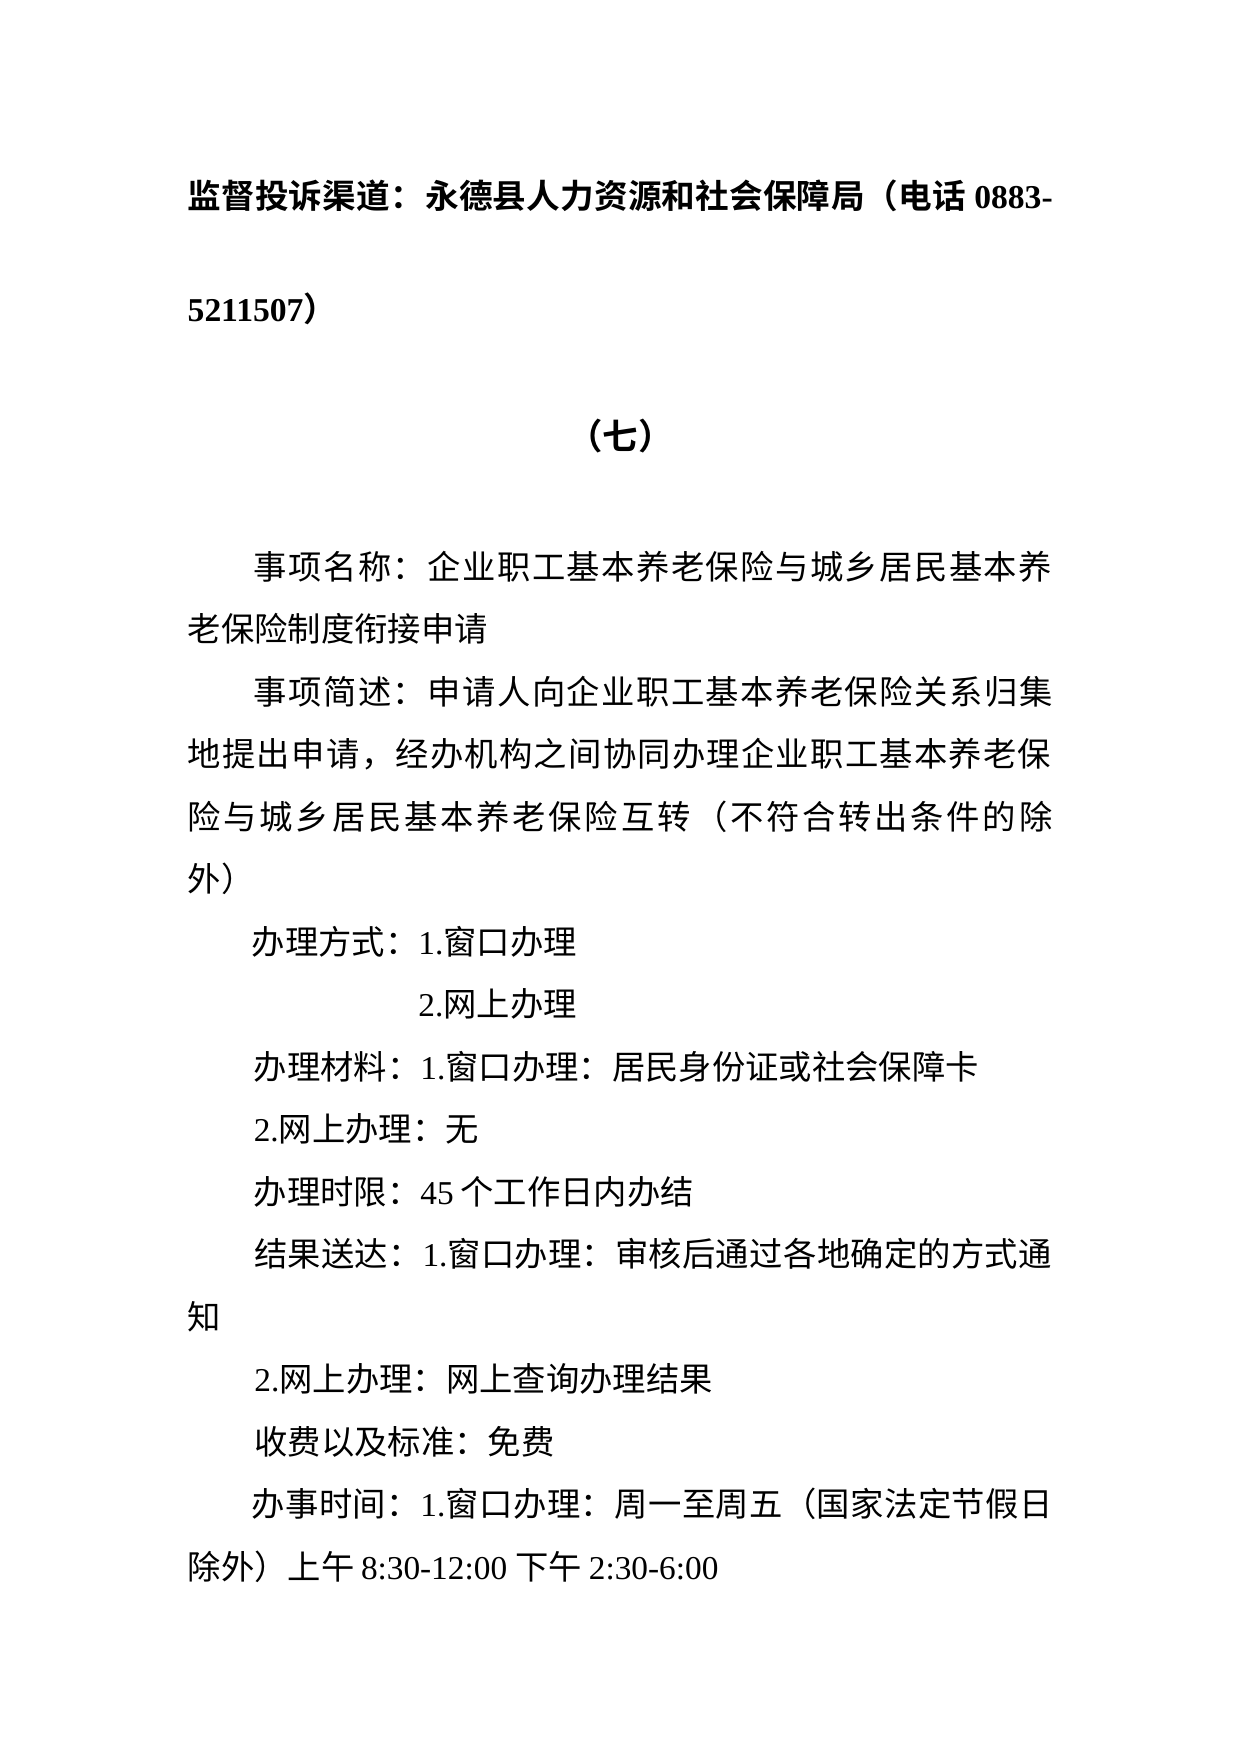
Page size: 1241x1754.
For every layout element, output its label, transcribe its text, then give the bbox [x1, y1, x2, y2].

subtitle 监督投诉渠道：永德县人力资源和社会保障局（电话0883-5211507） [187, 162, 1053, 339]
text 事项简述：申请人向企业职工基本养老保险关系归集地提出申请，经办机构之间协同办理企业职工基本养老保险与城乡居民基本养老保险互转（不符合转出条件的除外） [187, 654, 1053, 904]
text 办理时限：45个工作日内办结 [187, 1154, 1053, 1217]
text 结果送达：1.窗口办理：审核后通过各地确定的方式通知 [187, 1217, 1053, 1342]
text 2.网上办理：无 [187, 1092, 1053, 1154]
text 办理方式：1.窗口办理 [187, 904, 1053, 967]
text 事项名称：企业职工基本养老保险与城乡居民基本养老保险制度衔接申请 [187, 529, 1053, 654]
text 收费以及标准：免费 [187, 1404, 1053, 1467]
text 2.网上办理 [187, 967, 1053, 1029]
text 办理材料：1.窗口办理：居民身份证或社会保障卡 [187, 1029, 1053, 1092]
text 2.网上办理：网上查询办理结果 [187, 1342, 1053, 1404]
text （七） [187, 402, 1053, 467]
text 办事时间：1.窗口办理：周一至周五（国家法定节假日除外）上午8:30-12:00 下午2:30-6:00 [187, 1467, 1053, 1592]
